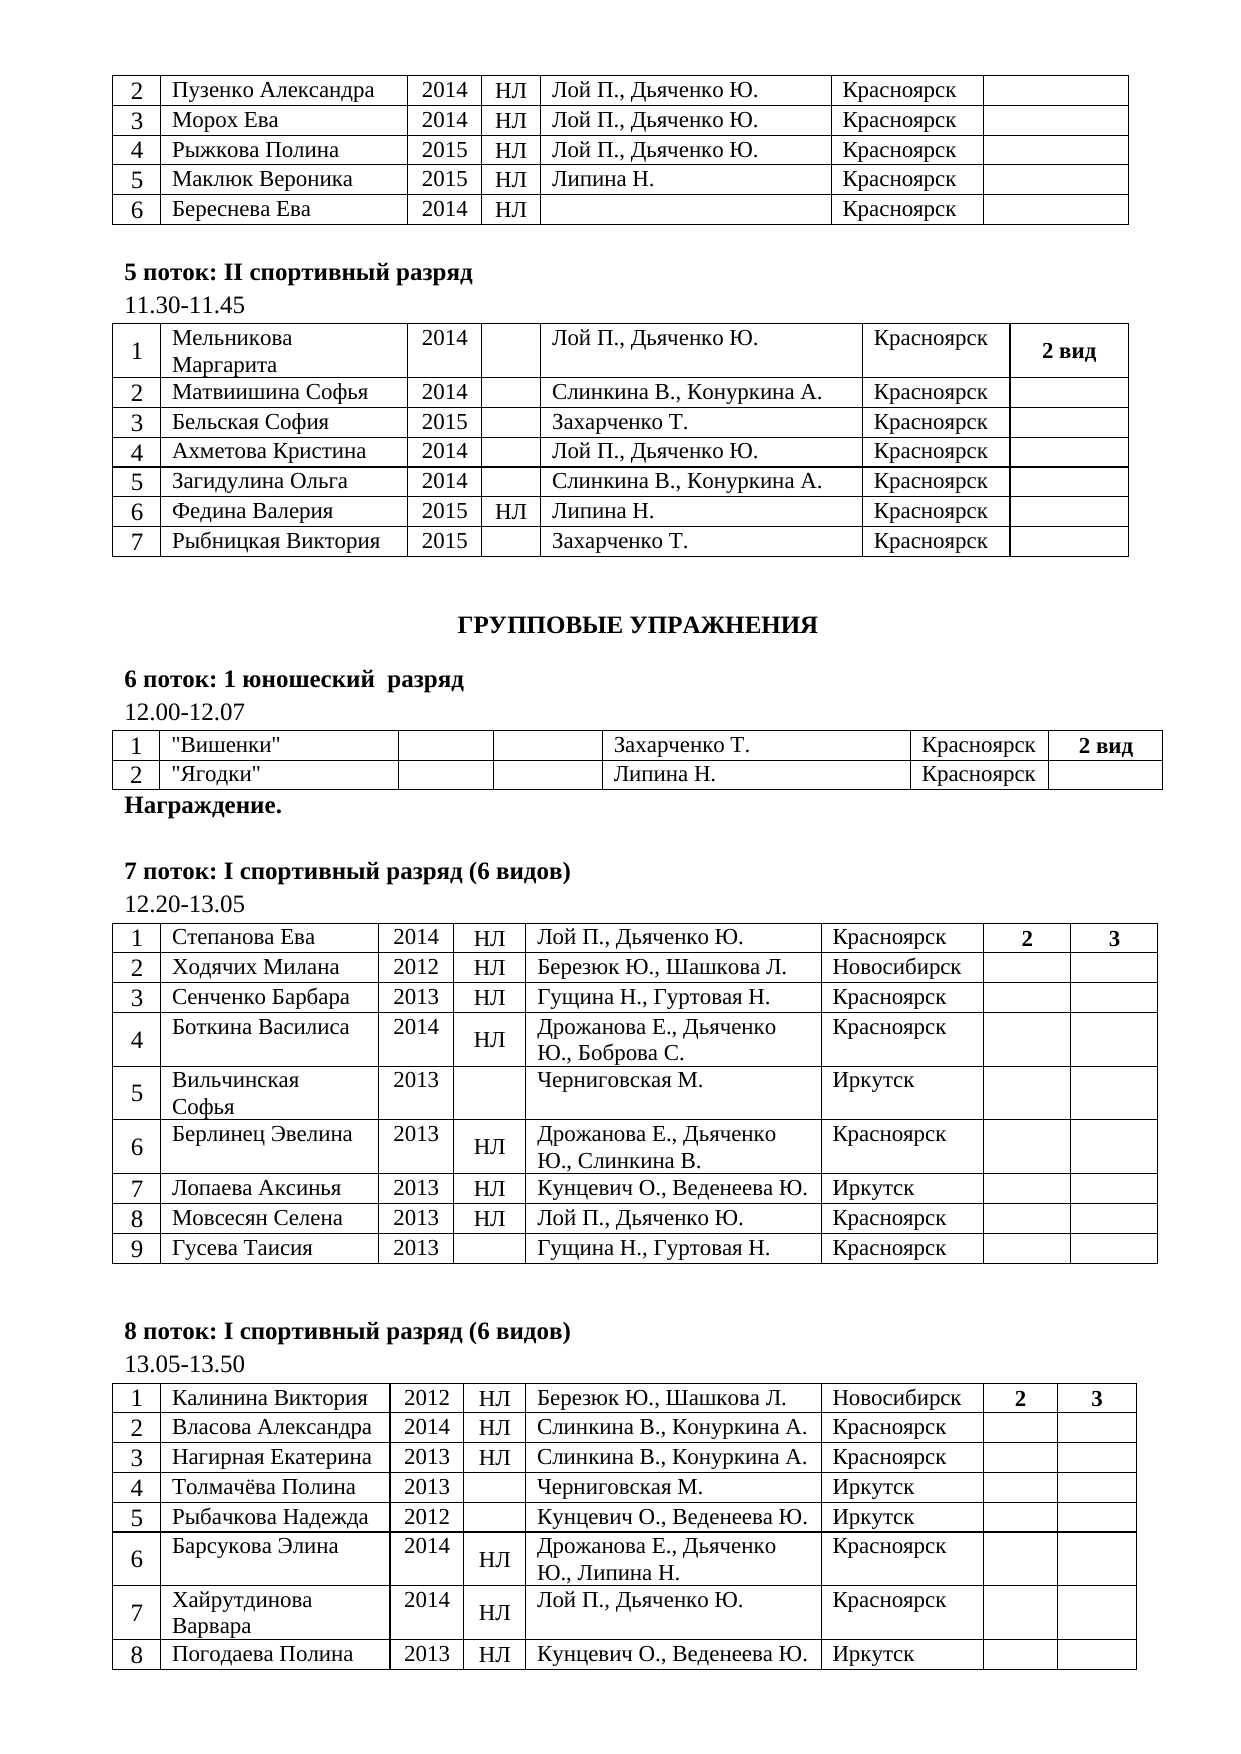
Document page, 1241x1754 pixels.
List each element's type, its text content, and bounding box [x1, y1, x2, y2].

table_header НЛ [464, 1384, 525, 1412]
table_cell Нагирная Екатерина [161, 1443, 389, 1472]
table_cell [984, 1503, 1057, 1531]
table_cell Рыбницкая Виктория [161, 527, 407, 556]
table_cell Красноярск [863, 408, 1009, 437]
table_header 1 [113, 731, 159, 759]
table_cell [984, 1204, 1070, 1233]
table_cell [984, 165, 1128, 194]
table_cell Лой П., Дьяченко Ю. [541, 76, 831, 105]
table_cell 8 [113, 1640, 160, 1669]
table_cell Красноярск [863, 497, 1009, 526]
table_cell 2012 [379, 953, 453, 982]
table_cell [1011, 438, 1128, 466]
table_cell Красноярск [822, 1586, 983, 1639]
table_header Красноярск [863, 324, 1009, 377]
table_cell [1071, 1067, 1157, 1119]
table_cell [1049, 761, 1162, 789]
table_cell [984, 136, 1128, 164]
table_cell 2014 [408, 438, 481, 466]
table_cell 2013 [391, 1640, 463, 1669]
table_cell 2013 [379, 1174, 453, 1203]
table_header Красноярск [911, 731, 1048, 759]
table_header 3 [1058, 1384, 1136, 1412]
table_cell Иркутск [822, 1640, 983, 1669]
text 8 поток: I спортивный разряд (6 видов) [124, 1316, 1152, 1345]
table_cell 7 [113, 1174, 160, 1203]
table_cell [984, 106, 1128, 134]
table_cell Красноярск [832, 106, 983, 134]
table_cell [482, 408, 540, 437]
table_cell Слинкина В., Конуркина А. [541, 468, 862, 496]
table_cell Ходячих Милана [161, 953, 378, 982]
table_cell [1058, 1640, 1136, 1669]
table_cell [1011, 468, 1128, 496]
table_header Лой П., Дьяченко Ю. [541, 324, 862, 377]
table_cell Красноярск [822, 1234, 983, 1262]
table_cell Пузенко Александра [161, 76, 407, 105]
table_cell Красноярск [832, 136, 983, 164]
table_cell Хайрутдинова Варвара [161, 1586, 389, 1639]
table_cell [984, 76, 1128, 105]
table_cell [1071, 1234, 1157, 1262]
table_header Лой П., Дьяченко Ю. [526, 924, 821, 952]
table_header Новосибирск [822, 1384, 983, 1412]
table_cell 2013 [391, 1473, 463, 1502]
table_cell НЛ [454, 1013, 525, 1066]
table_cell Бельская София [161, 408, 407, 437]
table_cell [984, 1413, 1057, 1442]
table_cell 2013 [391, 1443, 463, 1472]
table_cell Лой П., Дьяченко Ю. [541, 136, 831, 164]
table_header [482, 324, 540, 377]
table_cell Вильчинская Софья [161, 1067, 378, 1119]
text 13.05-13.50 [124, 1349, 1152, 1378]
table_cell НЛ [464, 1443, 525, 1472]
table_cell "Ягодки" [160, 761, 398, 789]
table_cell [984, 1586, 1057, 1639]
table_cell Матвиишина Софья [161, 378, 407, 407]
table_cell [984, 983, 1070, 1012]
table_header 2 вид [1011, 324, 1128, 377]
table_cell [1058, 1533, 1136, 1585]
table_cell 2012 [391, 1503, 463, 1531]
table_cell 9 [113, 1234, 160, 1262]
table_cell Кунцевич О., Веденеева Ю. [526, 1640, 821, 1669]
table_cell Красноярск [822, 1013, 983, 1066]
table_cell Красноярск [822, 1120, 983, 1173]
table_cell Красноярск [832, 165, 983, 194]
table_cell Красноярск [822, 983, 983, 1012]
table_cell Лой П., Дьяченко Ю. [526, 1204, 821, 1233]
table_header Красноярск [822, 924, 983, 952]
table_cell Красноярск [832, 195, 983, 224]
table_cell Красноярск [822, 1443, 983, 1472]
table_cell 2015 [408, 408, 481, 437]
table_cell [984, 1120, 1070, 1173]
table_cell [1058, 1443, 1136, 1472]
table_cell 2013 [379, 1234, 453, 1262]
table_cell [984, 1443, 1057, 1472]
table_cell НЛ [464, 1586, 525, 1639]
table_cell [984, 1174, 1070, 1203]
table_cell [454, 1234, 525, 1262]
table_cell [454, 1067, 525, 1119]
table_cell Боткина Василиса [161, 1013, 378, 1066]
table_cell НЛ [454, 1174, 525, 1203]
table_cell Лопаева Аксинья [161, 1174, 378, 1203]
table_cell [984, 1067, 1070, 1119]
table_cell [482, 378, 540, 407]
table_cell НЛ [482, 136, 540, 164]
table_cell Новосибирск [822, 953, 983, 982]
table_cell Липина Н. [541, 165, 831, 194]
table_cell НЛ [454, 953, 525, 982]
table_cell Слинкина В., Конуркина А. [526, 1443, 821, 1472]
table_cell [984, 1533, 1057, 1585]
table_cell [482, 438, 540, 466]
table_cell Красноярск [863, 468, 1009, 496]
table_cell 3 [113, 106, 160, 134]
table_cell [1058, 1503, 1136, 1531]
table_cell 2013 [379, 1120, 453, 1173]
table_cell Федина Валерия [161, 497, 407, 526]
text 6 поток: 1 юношеский разряд [124, 664, 1152, 692]
table_cell Захарченко Т. [541, 408, 862, 437]
table_cell [1071, 1013, 1157, 1066]
table_cell 7 [113, 527, 160, 556]
table_cell 2 [113, 76, 160, 105]
table_cell [1071, 1204, 1157, 1233]
text ГРУППОВЫЕ УПРАЖНЕНИЯ [124, 610, 1152, 638]
table_cell Иркутск [822, 1174, 983, 1203]
table_header Березюк Ю., Шашкова Л. [526, 1384, 821, 1412]
table_cell Лой П., Дьяченко Ю. [541, 438, 862, 466]
table_cell 3 [113, 408, 160, 437]
table_cell Берлинец Эвелина [161, 1120, 378, 1173]
table_header 2 вид [1049, 731, 1162, 759]
table_header 3 [1071, 924, 1157, 952]
table_cell [1071, 983, 1157, 1012]
table_cell Кунцевич О., Веденеева Ю. [526, 1503, 821, 1531]
table_cell [464, 1473, 525, 1502]
table_cell 2 [113, 1413, 160, 1442]
table_cell [1071, 953, 1157, 982]
table_cell 2013 [379, 1067, 453, 1119]
table_cell Рыбачкова Надежда [161, 1503, 389, 1531]
text 7 поток: I спортивный разряд (6 видов) [124, 856, 1152, 885]
table_cell Власова Александра [161, 1413, 389, 1442]
table_cell 4 [113, 136, 160, 164]
table_cell НЛ [454, 983, 525, 1012]
table_cell 2013 [379, 983, 453, 1012]
table_cell 7 [113, 1586, 160, 1639]
table_cell [464, 1503, 525, 1531]
table_cell НЛ [454, 1120, 525, 1173]
table_cell Маклюк Вероника [161, 165, 407, 194]
table_header Калинина Виктория [161, 1384, 389, 1412]
table_cell Кунцевич О., Веденеева Ю. [526, 1174, 821, 1203]
table_cell НЛ [482, 106, 540, 134]
table_cell 5 [113, 1067, 160, 1119]
table_cell 2014 [408, 195, 481, 224]
table_cell Ахметова Кристина [161, 438, 407, 466]
table_cell Черниговская М. [526, 1473, 821, 1502]
table_cell Слинкина В., Конуркина А. [526, 1413, 821, 1442]
table_cell 4 [113, 1013, 160, 1066]
table_header Мельникова Маргарита [161, 324, 407, 377]
table_cell Липина Н. [541, 497, 862, 526]
table_cell [494, 761, 602, 789]
table_cell Иркутск [822, 1473, 983, 1502]
table_cell НЛ [464, 1640, 525, 1669]
table_cell НЛ [454, 1204, 525, 1233]
table_cell [482, 527, 540, 556]
table_cell [1058, 1473, 1136, 1502]
text Награждение. [124, 790, 1152, 819]
table_cell [482, 468, 540, 496]
text 5 поток: II спортивный разряд [124, 257, 1152, 286]
table_cell Красноярск [911, 761, 1048, 789]
table_header [399, 731, 493, 759]
table_cell Березюк Ю., Шашкова Л. [526, 953, 821, 982]
text 12.00-12.07 [124, 697, 1152, 725]
table_cell 6 [113, 195, 160, 224]
table_cell Барсукова Элина [161, 1533, 389, 1585]
table_header НЛ [454, 924, 525, 952]
table_cell [1011, 408, 1128, 437]
table_header 1 [113, 324, 160, 377]
table_cell 2 [113, 761, 159, 789]
table_cell 8 [113, 1204, 160, 1233]
text 11.30-11.45 [124, 290, 1152, 319]
table_cell [1058, 1586, 1136, 1639]
table_cell 2015 [408, 497, 481, 526]
table_cell [541, 195, 831, 224]
table_cell 4 [113, 438, 160, 466]
table_cell 3 [113, 983, 160, 1012]
table_cell 6 [113, 1120, 160, 1173]
table_cell Гусева Таисия [161, 1234, 378, 1262]
text 12.20-13.05 [124, 889, 1152, 918]
table_cell [984, 1473, 1057, 1502]
table_header 1 [113, 924, 160, 952]
table_cell [1071, 1120, 1157, 1173]
table_cell 5 [113, 165, 160, 194]
table_cell Дрожанова Е., Дьяченко Ю., Слинкина В. [526, 1120, 821, 1173]
table_cell 6 [113, 497, 160, 526]
table_cell Толмачёва Полина [161, 1473, 389, 1502]
table_cell 2015 [408, 165, 481, 194]
table_cell [984, 1640, 1057, 1669]
table_cell Черниговская М. [526, 1067, 821, 1119]
table_cell Лой П., Дьяченко Ю. [526, 1586, 821, 1639]
table_cell [1071, 1174, 1157, 1203]
table_cell Слинкина В., Конуркина А. [541, 378, 862, 407]
table_header [494, 731, 602, 759]
table_cell НЛ [464, 1533, 525, 1585]
table_cell НЛ [482, 76, 540, 105]
table_cell Гущина Н., Гуртовая Н. [526, 983, 821, 1012]
table_cell [1058, 1413, 1136, 1442]
table_cell Захарченко Т. [541, 527, 862, 556]
table_header "Вишенки" [160, 731, 398, 759]
table_cell [1011, 527, 1128, 556]
table_cell 2014 [391, 1586, 463, 1639]
table_cell 2014 [408, 468, 481, 496]
table_cell Красноярск [822, 1413, 983, 1442]
table_cell 2014 [408, 378, 481, 407]
table_cell Красноярск [822, 1533, 983, 1585]
table_cell [399, 761, 493, 789]
table_cell [1011, 497, 1128, 526]
table_cell 2013 [379, 1204, 453, 1233]
table_header 2014 [408, 324, 481, 377]
table_cell НЛ [464, 1413, 525, 1442]
table_cell Загидулина Ольга [161, 468, 407, 496]
table_cell НЛ [482, 195, 540, 224]
table_cell Рыжкова Полина [161, 136, 407, 164]
table_cell 4 [113, 1473, 160, 1502]
table_header 2012 [391, 1384, 463, 1412]
table_cell Погодаева Полина [161, 1640, 389, 1669]
table_cell Красноярск [863, 378, 1009, 407]
table_cell Красноярск [863, 438, 1009, 466]
table_cell 2 [113, 378, 160, 407]
table_cell 2 [113, 953, 160, 982]
table_cell Красноярск [863, 527, 1009, 556]
table_header 2 [984, 1384, 1057, 1412]
table_header 1 [113, 1384, 160, 1412]
table_cell НЛ [482, 497, 540, 526]
table_cell Мовсесян Селена [161, 1204, 378, 1233]
table_cell Сенченко Барбара [161, 983, 378, 1012]
table_cell 6 [113, 1533, 160, 1585]
table_cell [984, 953, 1070, 982]
table_cell Красноярск [822, 1204, 983, 1233]
table_cell Липина Н. [603, 761, 910, 789]
table_cell Лой П., Дьяченко Ю. [541, 106, 831, 134]
table_cell 2014 [379, 1013, 453, 1066]
table_cell [984, 195, 1128, 224]
table_header 2014 [379, 924, 453, 952]
table_cell 2014 [408, 106, 481, 134]
table_cell 2015 [408, 136, 481, 164]
table_cell 2015 [408, 527, 481, 556]
table_cell 2014 [391, 1413, 463, 1442]
table_cell 2014 [408, 76, 481, 105]
table_cell Береснева Ева [161, 195, 407, 224]
table_cell НЛ [482, 165, 540, 194]
table_cell Иркутск [822, 1067, 983, 1119]
table_cell Дрожанова Е., Дьяченко Ю., Боброва С. [526, 1013, 821, 1066]
table_cell 2014 [391, 1533, 463, 1585]
table_cell Гущина Н., Гуртовая Н. [526, 1234, 821, 1262]
table_cell Иркутск [822, 1503, 983, 1531]
table_header Степанова Ева [161, 924, 378, 952]
table_cell 5 [113, 1503, 160, 1531]
table_cell 3 [113, 1443, 160, 1472]
table_cell Дрожанова Е., Дьяченко Ю., Липина Н. [526, 1533, 821, 1585]
table_header Захарченко Т. [603, 731, 910, 759]
table_cell [1011, 378, 1128, 407]
table_cell 5 [113, 468, 160, 496]
table_header 2 [984, 924, 1070, 952]
table_cell [984, 1013, 1070, 1066]
table_cell Красноярск [832, 76, 983, 105]
table_cell [984, 1234, 1070, 1262]
table_cell Морох Ева [161, 106, 407, 134]
